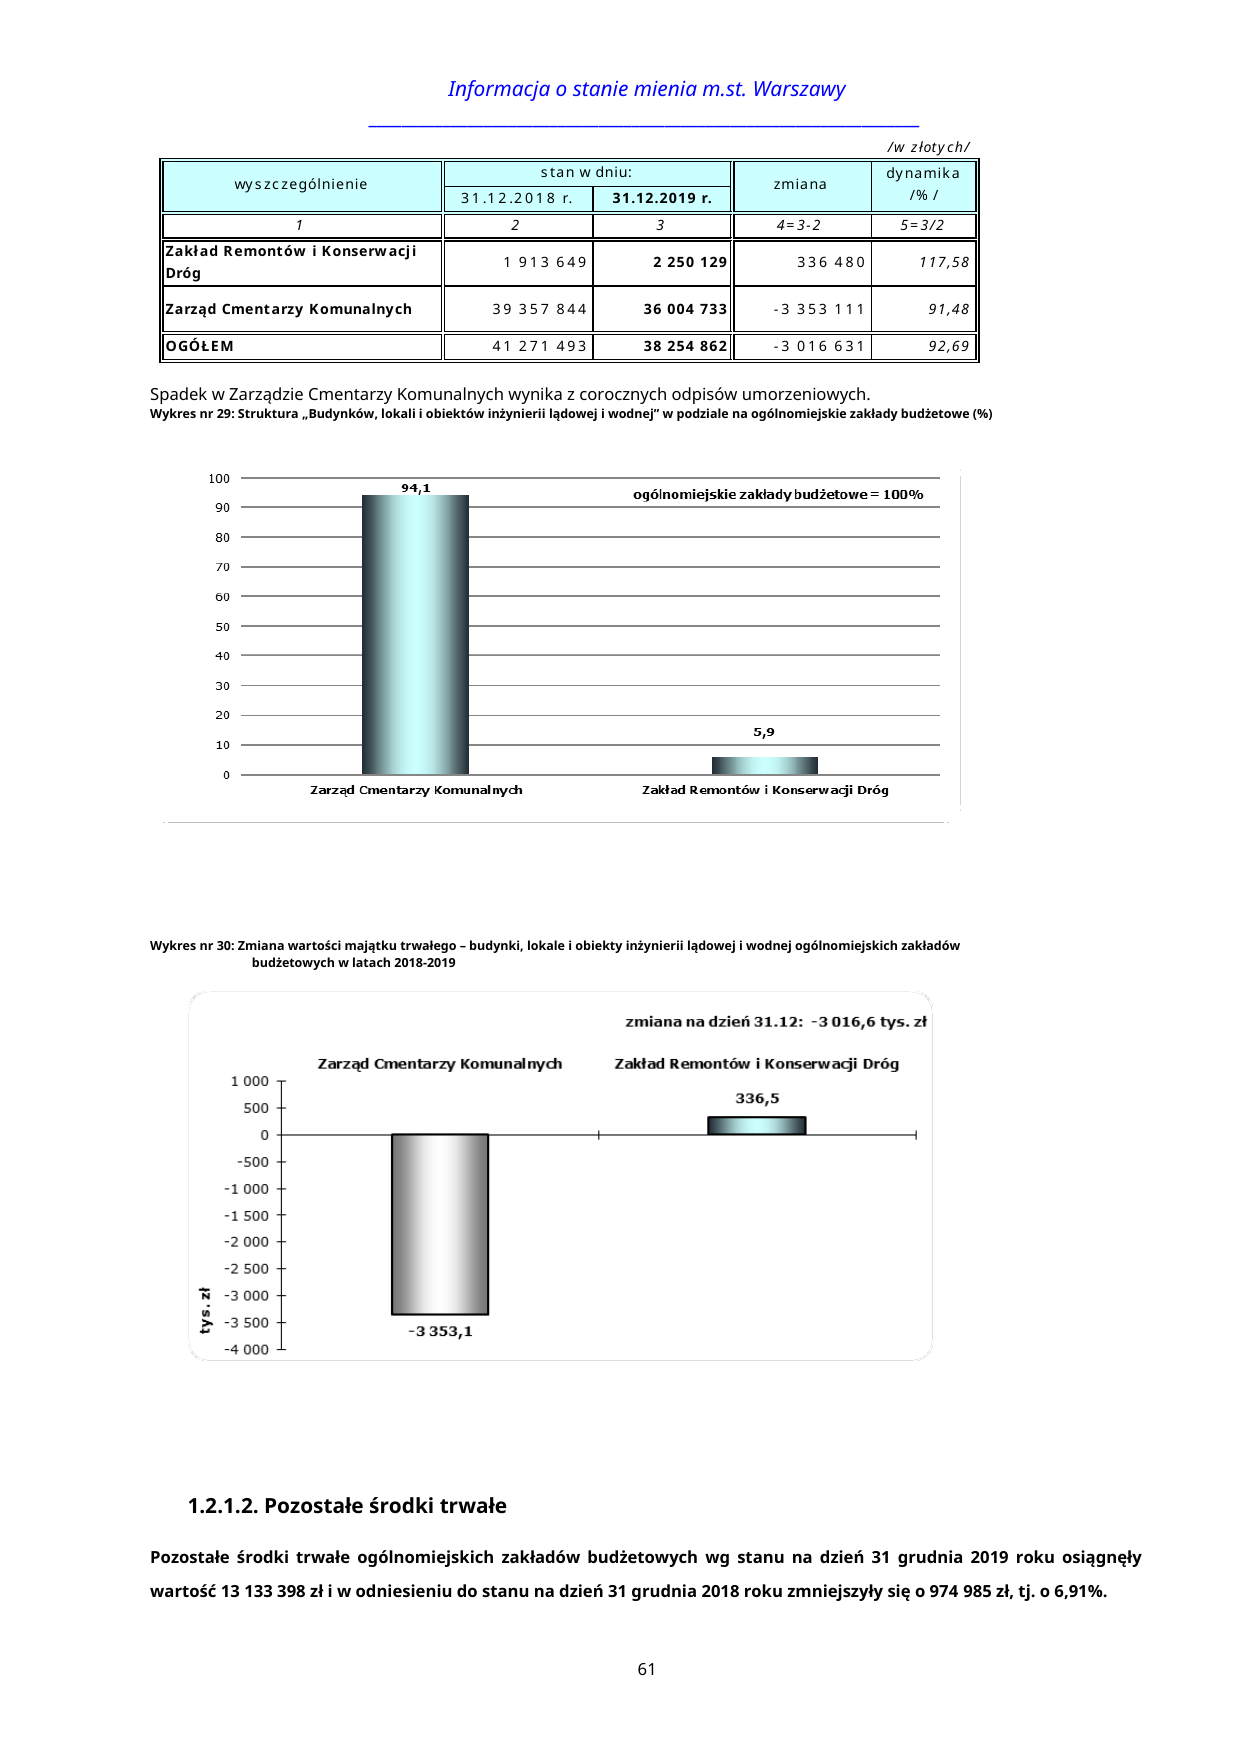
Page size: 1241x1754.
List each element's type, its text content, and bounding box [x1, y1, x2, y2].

picture [187, 990, 934, 1362]
text Spadek w Zarządzie Cmentarzy Komunalnych wynika z corocznych odpisów umorzeniowych. [150, 382, 1144, 405]
text 1.2.1.2. Pozostałe środki trwałe [187, 1491, 1144, 1519]
text Pozostałe środki trwałe ogólnomiejskich zakładów budżetowych wg stanu na dzień 31 grudnia 2019 roku osiągnęły wartość 13 133 398 zł i w odniesieniu do stanu na dzień 31 grudnia 2018 roku zmniejszyły się o 974 985 zł, tj. o 6,91%. [150, 1546, 1144, 1603]
picture [150, 456, 961, 823]
text Wykres nr 30: Zmiana wartości majątku trwałego – budynki, lokale i obiekty inżynierii lądowej i wodnej ogólnomiejskich zakładów budżetowych w latach 2018-2019 [150, 937, 1144, 971]
text Wykres nr 29: Struktura „Budynków, lokali i obiektów inżynierii lądowej i wodnej” w podziale na ogólnomiejskie zakłady budżetowe (%) [150, 405, 1144, 422]
